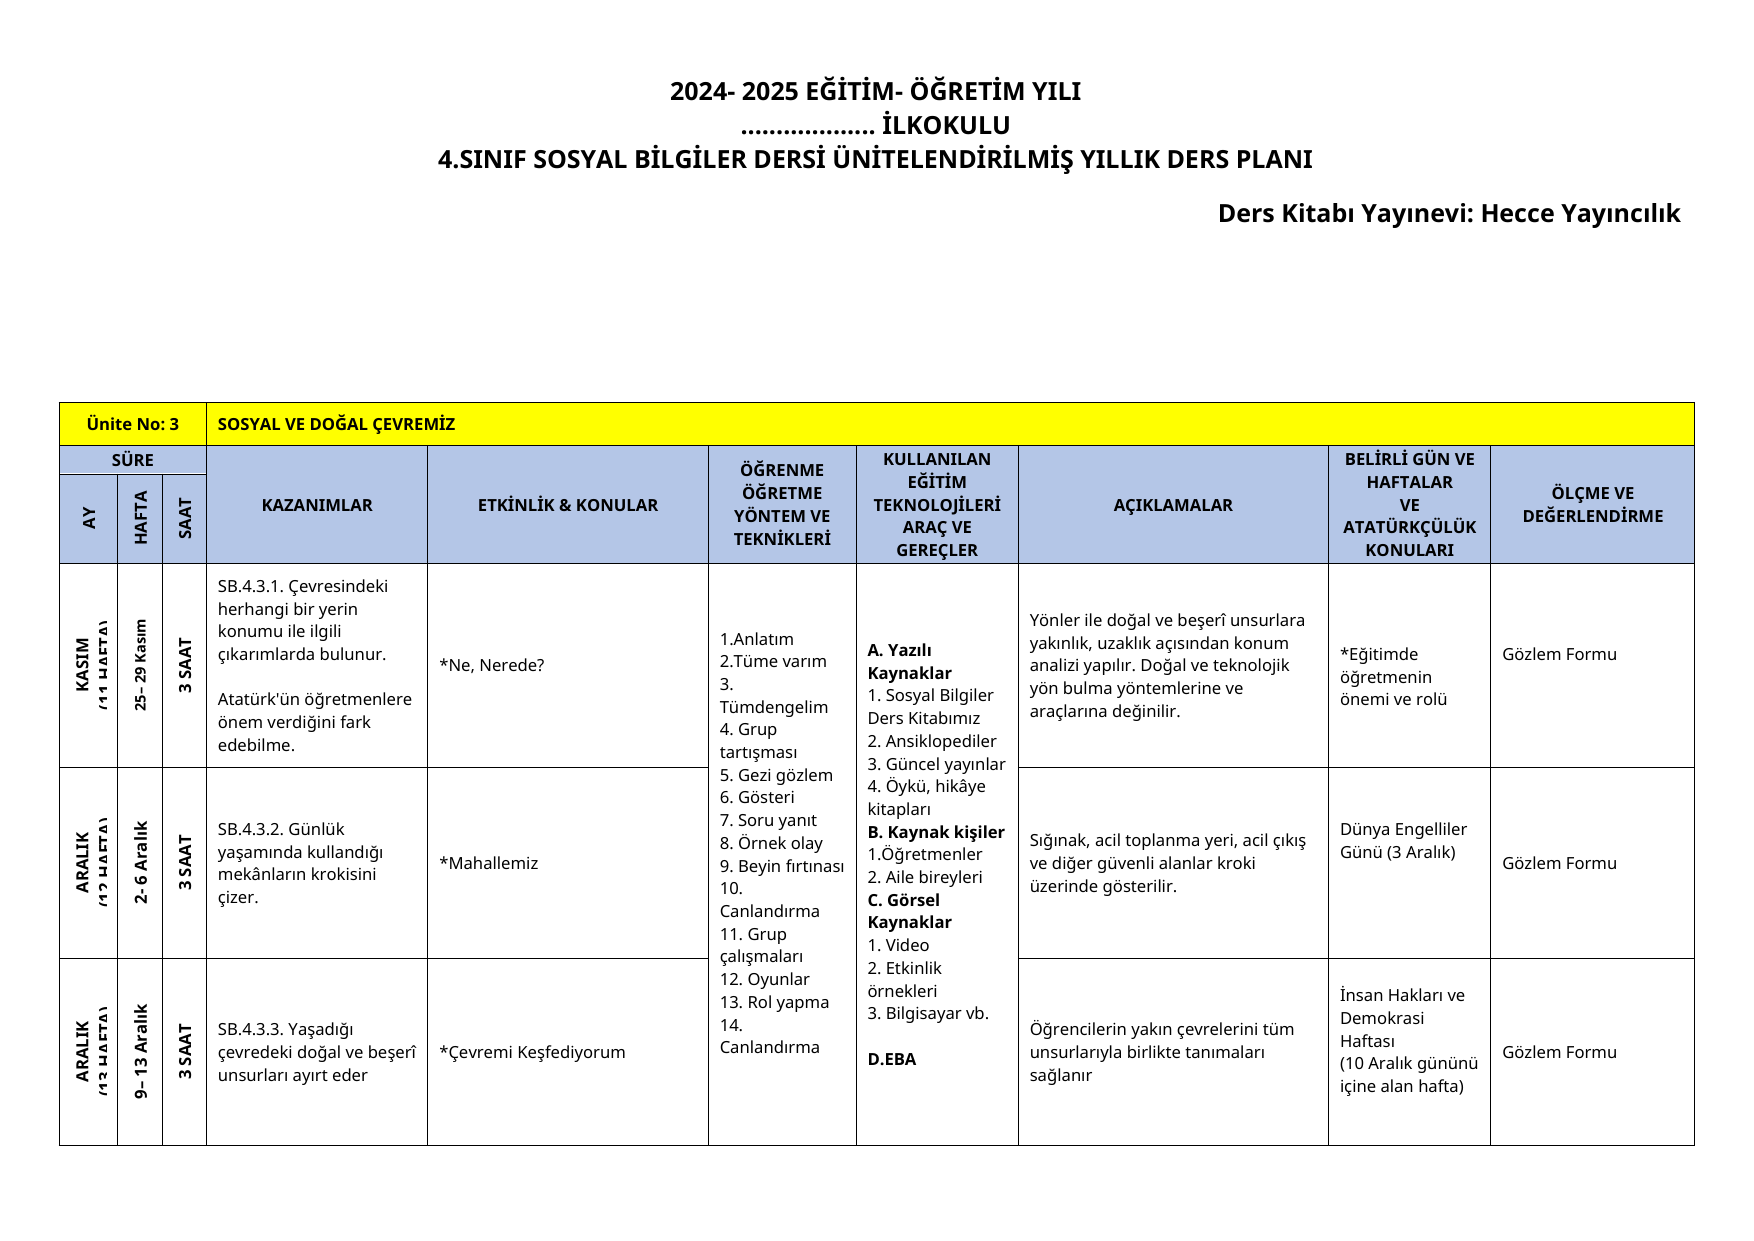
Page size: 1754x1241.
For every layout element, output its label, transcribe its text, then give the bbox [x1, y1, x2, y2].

table_cell HAFTA [118, 475, 162, 563]
table_cell ETKİNLİK & KONULAR [428, 446, 708, 563]
table_cell Dünya Engelliler Günü (3 Aralık) [1329, 768, 1490, 958]
table_cell SB.4.3.2. Günlük yaşamında kullandığı mekânların krokisini çizer. [207, 768, 427, 958]
table_header Ünite No: 3 [60, 403, 206, 445]
table_cell ÖLÇME VE DEĞERLENDİRME [1491, 446, 1694, 563]
table_cell Sığınak, acil toplanma yeri, acil çıkış ve diğer güvenli alanlar kroki üzerinde gösterilir. [1019, 768, 1328, 958]
table_cell İnsan Hakları ve Demokrasi Haftası (10 Aralık gününü içine alan hafta) [1329, 959, 1490, 1145]
table_cell 9– 13 Aralık [118, 959, 162, 1145]
table_cell AY [60, 475, 117, 563]
table_cell SAAT [163, 475, 206, 563]
table_cell A. Yazılı Kaynaklar 1. Sosyal Bilgiler Ders Kitabımız 2. Ansiklopediler 3. Güncel yayınlar 4. Öykü, hikâye kitapları B. Kaynak kişiler 1.Öğretmenler 2. Aile bireyleri C. Görsel Kaynaklar 1. Video 2. Etkinlik örnekleri 3. Bilgisayar vb. D.EBA [857, 564, 1018, 1145]
table_cell Gözlem Formu [1491, 959, 1694, 1145]
table_cell 3 SAAT [163, 959, 206, 1145]
table_cell 3 SAAT [163, 564, 206, 767]
table_cell SB.4.3.3. Yaşadığı çevredeki doğal ve beşerî unsurları ayırt eder [207, 959, 427, 1145]
table_cell ARALIK (13.HAFTA) [60, 959, 117, 1145]
table_cell *Çevremi Keşfediyorum [428, 959, 708, 1145]
table_cell Gözlem Formu [1491, 564, 1694, 767]
table_cell 1.Anlatım 2.Tüme varım 3. Tümdengelim 4. Grup tartışması 5. Gezi gözlem 6. Gösteri 7. Soru yanıt 8. Örnek olay 9. Beyin fırtınası 10. Canlandırma 11. Grup çalışmaları 12. Oyunlar 13. Rol yapma 14. Canlandırma [709, 564, 856, 1145]
table_cell BELİRLİ GÜN VE HAFTALAR VE ATATÜRKÇÜLÜK KONULARI [1329, 446, 1490, 563]
table_header SOSYAL VE DOĞAL ÇEVREMİZ [207, 403, 1694, 445]
table_cell KASIM (11.HAFTA) [60, 564, 117, 767]
table_cell *Ne, Nerede? [428, 564, 708, 767]
table_cell Gözlem Formu [1491, 768, 1694, 958]
table_cell ARALIK (12.HAFTA) [60, 768, 117, 958]
table_cell 25– 29 Kasım [118, 564, 162, 767]
table_cell 2- 6 Aralık [118, 768, 162, 958]
table_cell *Mahallemiz [428, 768, 708, 958]
table_cell SÜRE [60, 446, 206, 473]
table_cell Öğrencilerin yakın çevrelerini tüm unsurlarıyla birlikte tanımaları sağlanır [1019, 959, 1328, 1145]
table_cell Yönler ile doğal ve beşerî unsurlara yakınlık, uzaklık açısından konum analizi yapılır. Doğal ve teknolojik yön bulma yöntemlerine ve araçlarına değinilir. [1019, 564, 1328, 767]
table_cell KAZANIMLAR [207, 446, 427, 563]
table_cell SB.4.3.1. Çevresindeki herhangi bir yerin konumu ile ilgili çıkarımlarda bulunur. Atatürk'ün öğretmenlere önem verdiğini fark edebilme. [207, 564, 427, 767]
table_cell KULLANILAN EĞİTİM TEKNOLOJİLERİ ARAÇ VE GEREÇLER [857, 446, 1018, 563]
table_cell *Eğitimde öğretmenin önemi ve rolü [1329, 564, 1490, 767]
table_cell ÖĞRENME ÖĞRETME YÖNTEM VE TEKNİKLERİ [709, 446, 856, 563]
table_cell AÇIKLAMALAR [1019, 446, 1328, 563]
table_cell 3 SAAT [163, 768, 206, 958]
